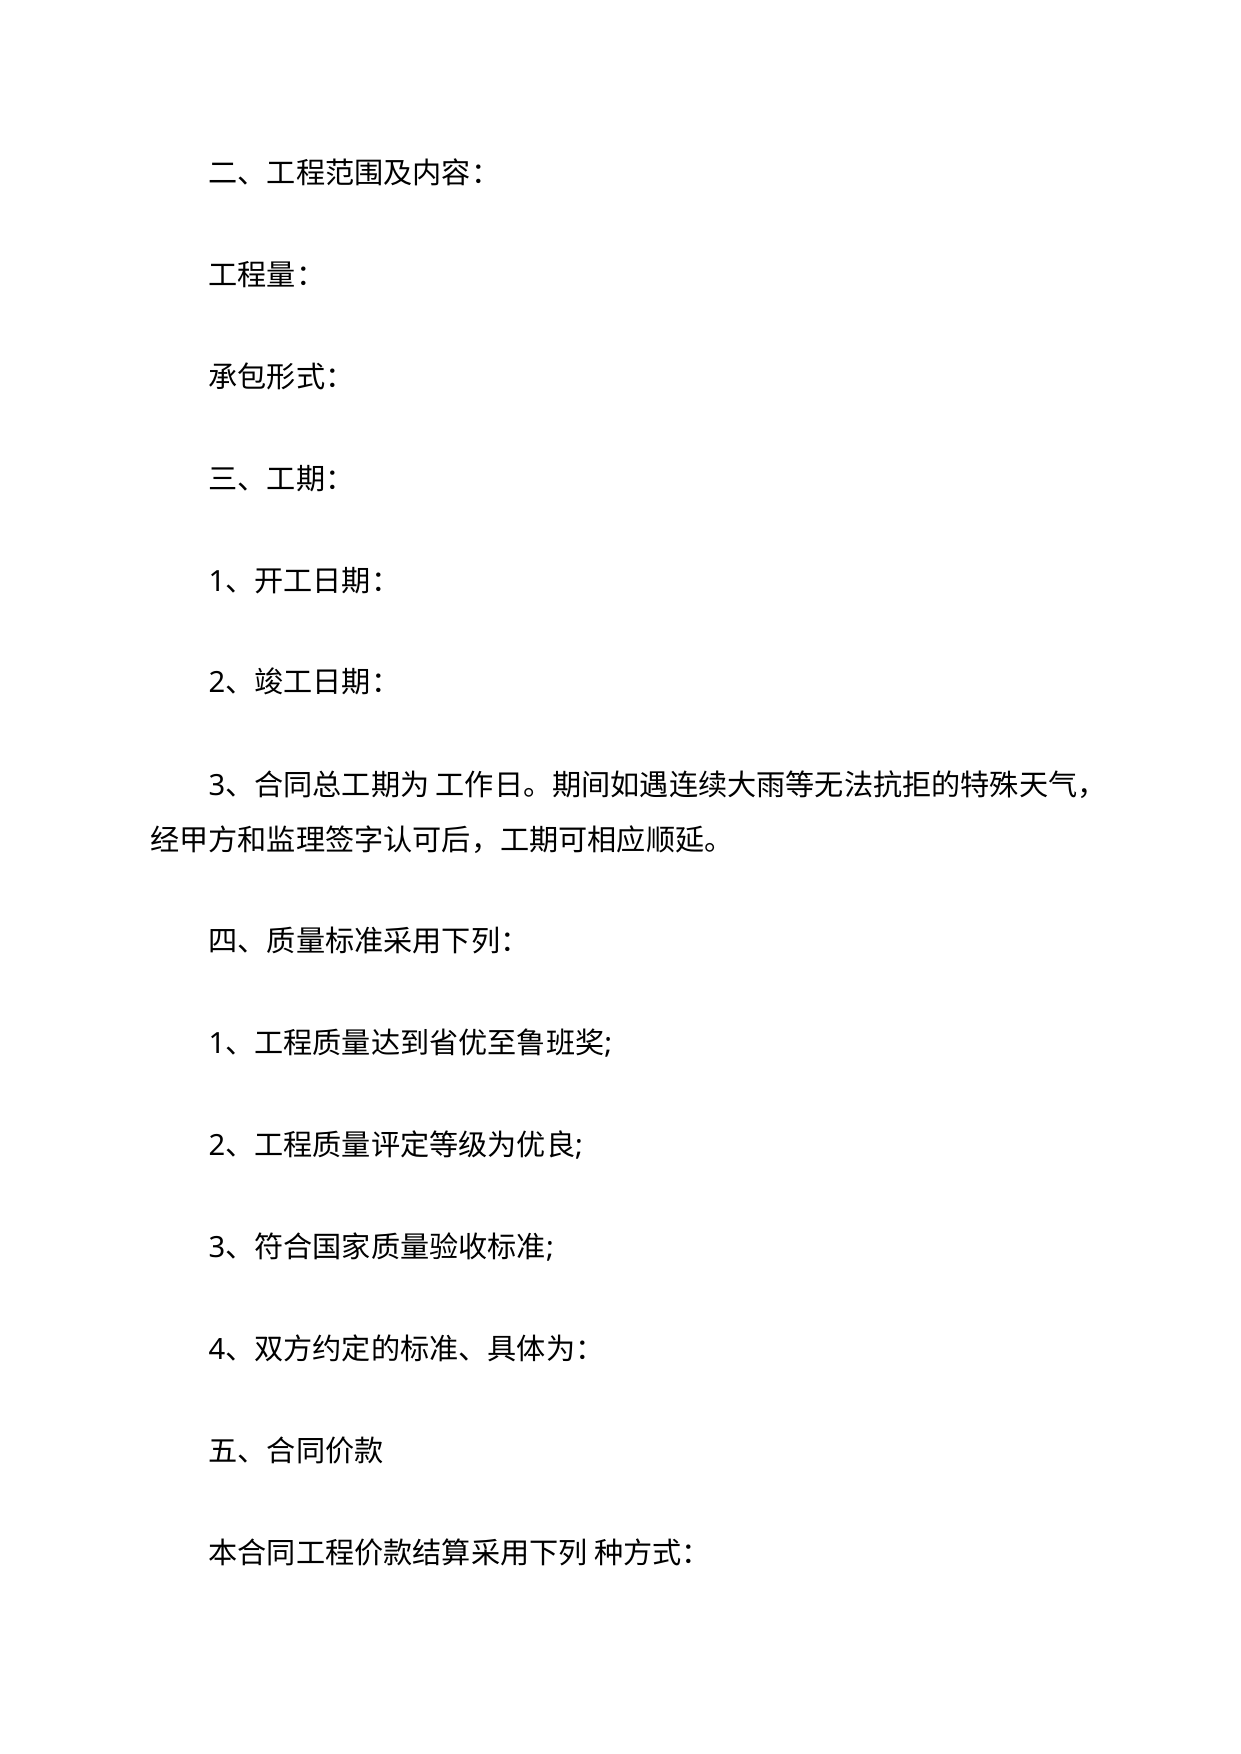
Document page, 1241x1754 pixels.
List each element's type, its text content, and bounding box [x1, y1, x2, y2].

text 3、符合国家质量验收标准; [150, 1223, 1090, 1266]
text 2、竣工日期： [150, 659, 1090, 701]
text 1、开工日期： [150, 557, 1090, 599]
text 2、工程质量评定等级为优良; [150, 1122, 1090, 1164]
text 1、工程质量达到省优至鲁班奖; [150, 1019, 1090, 1062]
text 4、双方约定的标准、具体为： [150, 1326, 1090, 1368]
text 五、合同价款 [150, 1427, 1090, 1470]
text 工程量： [150, 252, 1090, 294]
text 3、合同总工期为 工作日。期间如遇连续大雨等无法抗拒的特殊天气，经甲方和监理签字认可后，工期可相应顺延。 [150, 761, 1090, 858]
text 承包形式： [150, 353, 1090, 396]
text 三、工期： [150, 455, 1090, 498]
text 本合同工程价款结算采用下列 种方式： [150, 1529, 1090, 1572]
text 二、工程范围及内容： [150, 150, 1090, 192]
text 四、质量标准采用下列： [150, 918, 1090, 960]
